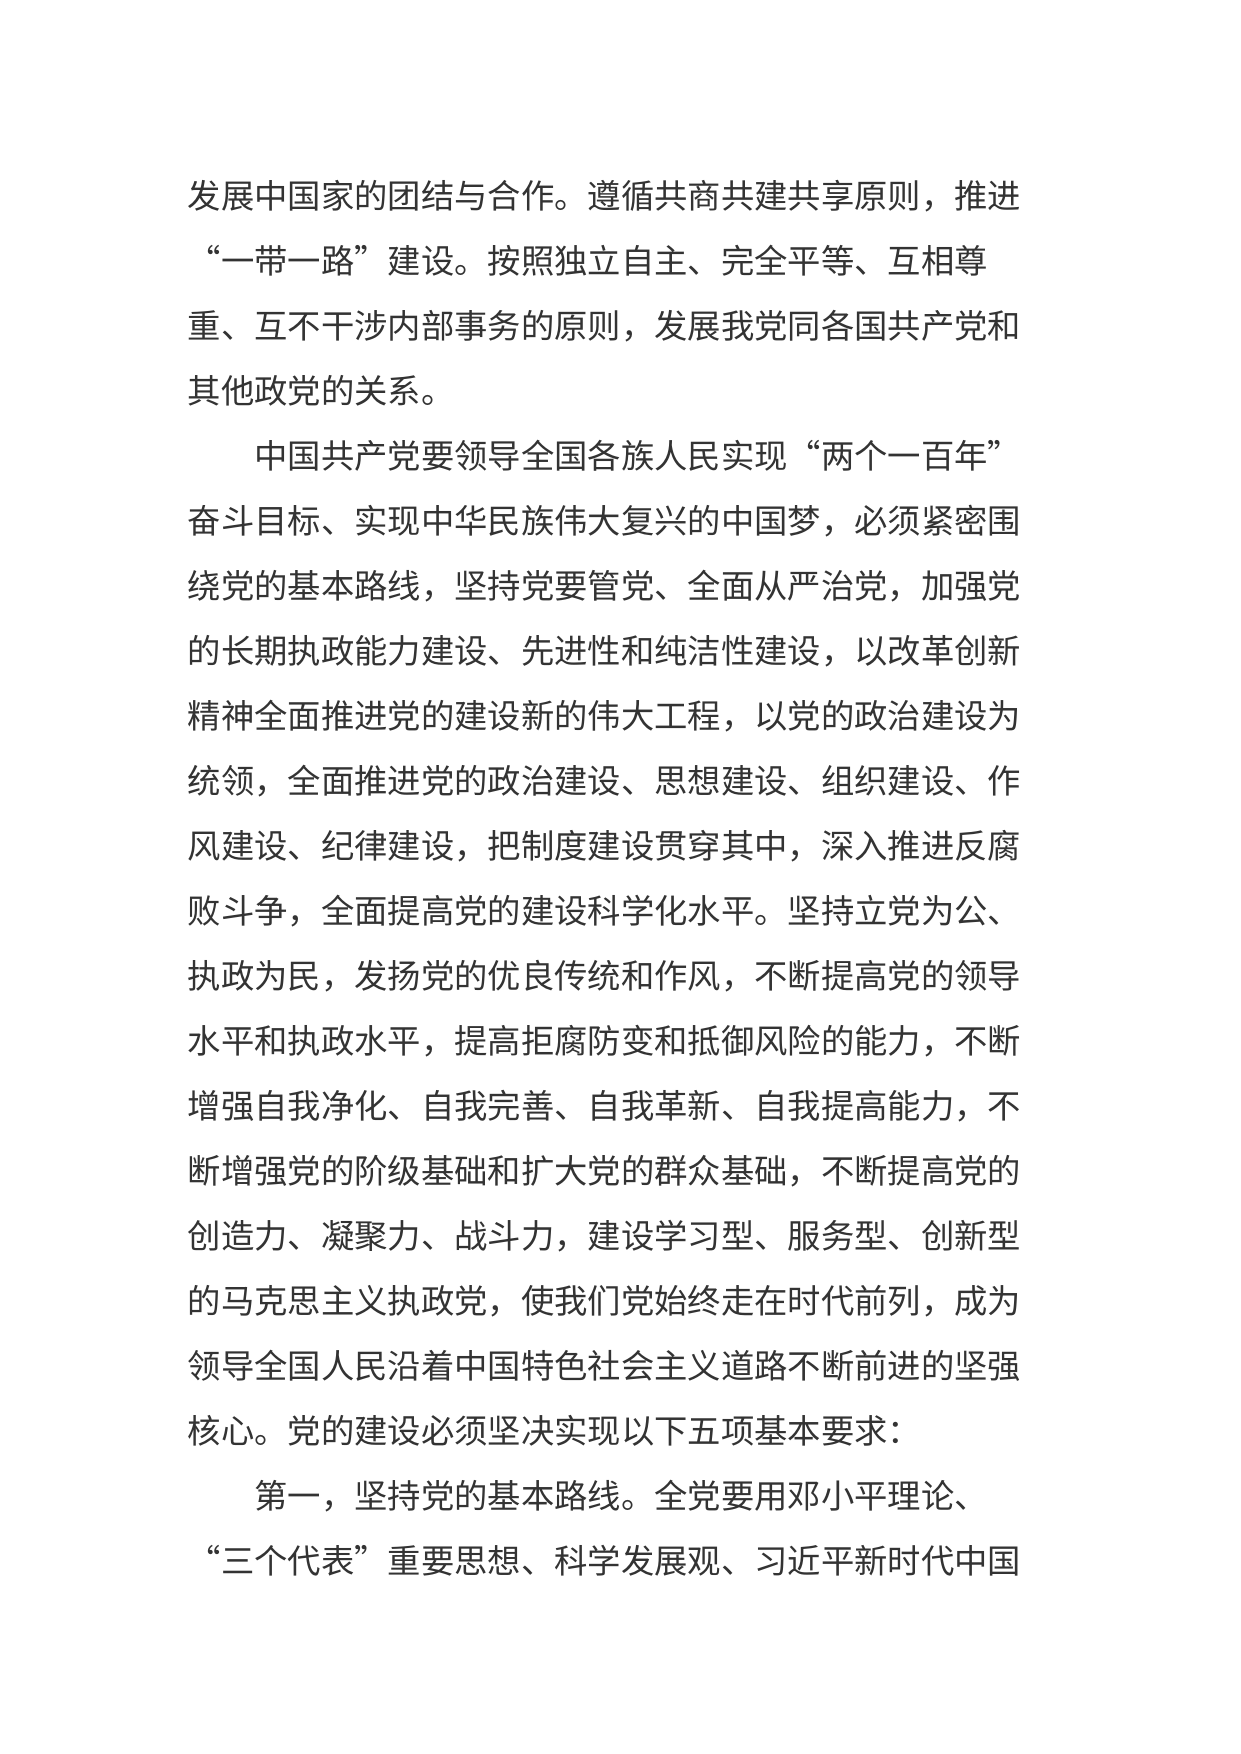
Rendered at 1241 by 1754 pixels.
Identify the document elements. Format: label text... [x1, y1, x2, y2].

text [187, 1462, 1053, 1592]
text 中国共产党要领导全国各族人民实现“两个一百年”奋斗目标、实现中华民族伟大复兴的中国梦，必须紧密围绕党的基本路线，坚持党要管党、全面从严治党，加强党的长期执政能力建设、先进性和纯洁性建设，以改革创新精神全面推进党的建设新的伟大工程，以党的政治建设为统领，全面推进党的政治建设、思想建设、组织建设、作风建设、纪律建设，把制度建设贯穿其中，深入推进反腐败斗争，全面提高党的建设科学化水平。坚持立党为公、执政为民，发扬党的优良传统和作风，不断提高党的领导水平和执政水平，提高拒腐防变和抵御风险的能力，不断增强自我净化、自我完善、自我革新、自我提高能力，不断增强党的阶级基础和扩大党的群众基础，不断提高党的创造力、凝聚力、战斗力，建设学习型、服务型、创新型的马克思主义执政党，使我们党始终走在时代前列，成为领导全国人民沿着中国特色社会主义道路不断前进的坚强核心。党的建设必须坚决实现以下五项基本要求： [187, 422, 1053, 1462]
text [187, 162, 1053, 422]
